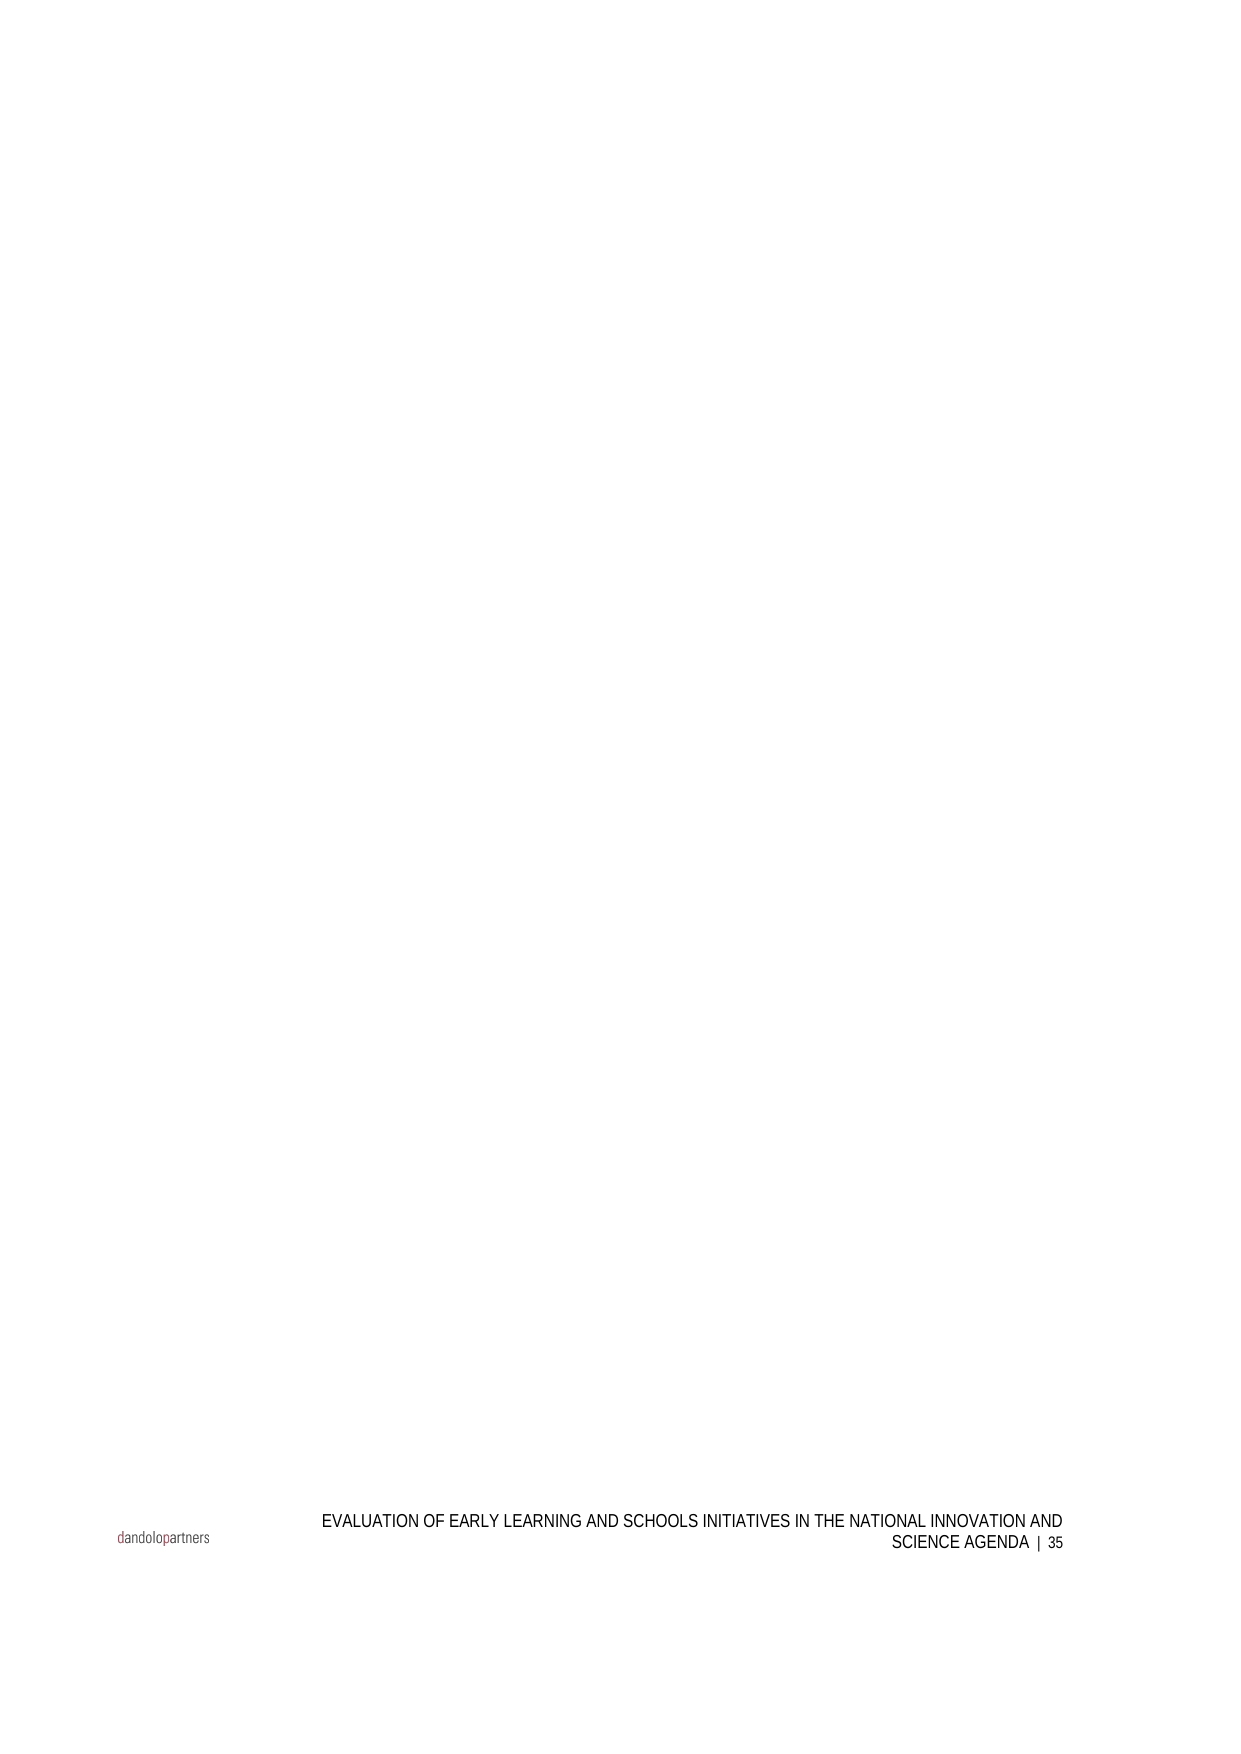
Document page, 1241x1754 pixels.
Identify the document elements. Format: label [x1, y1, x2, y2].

picture [118, 1531, 209, 1546]
